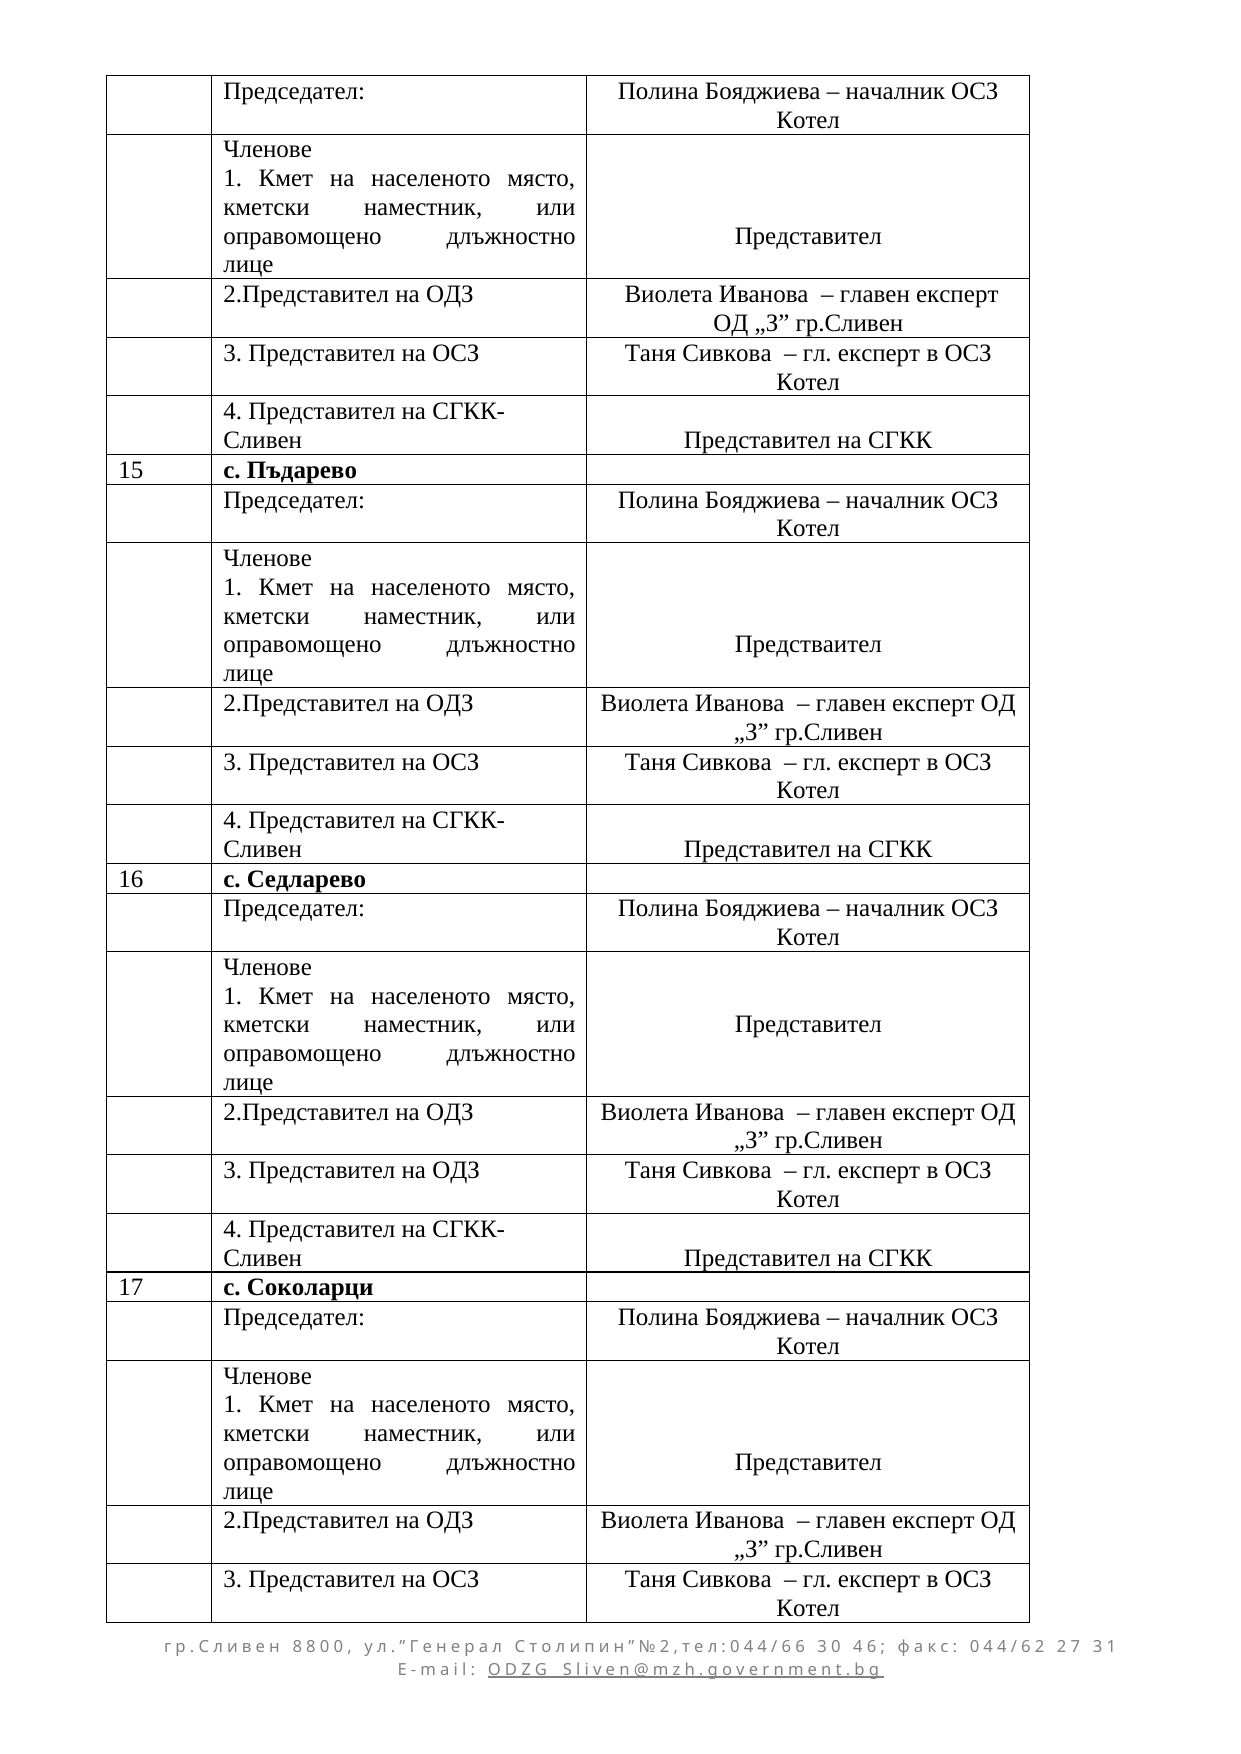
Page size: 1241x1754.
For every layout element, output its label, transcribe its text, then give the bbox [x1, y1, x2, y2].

table_cell с. Седларево [212, 864, 586, 892]
table_cell [107, 485, 211, 542]
table_cell 4. Представител на СГКК-Сливен [212, 1214, 586, 1271]
table_cell Виолета Иванова – главен експерт ОД „З” гр.Сливен [587, 1097, 1029, 1154]
table_cell 2.Представител на ОДЗ [212, 279, 586, 337]
table_cell [107, 1302, 211, 1360]
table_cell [587, 1506, 1029, 1563]
table_cell Представител [587, 135, 1029, 278]
table_cell [107, 688, 211, 746]
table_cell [587, 279, 1029, 337]
table_cell Представител [587, 1361, 1029, 1504]
table_cell 2.Представител на ОДЗ [212, 688, 586, 746]
table_cell Председател: [212, 76, 586, 133]
table_cell Таня Сивкова – гл. експерт в ОСЗ Котел [587, 747, 1029, 804]
table_cell Председател: [212, 894, 586, 951]
table_cell [587, 455, 1029, 484]
table_cell 4. Представител на СГКК-Сливен [212, 396, 586, 454]
table_cell [107, 1214, 211, 1271]
table_cell Предстваител [587, 543, 1029, 687]
table_cell Виолета Иванова – главен експерт ОД „З” гр.Сливен [587, 688, 1029, 746]
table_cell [212, 1361, 586, 1504]
table_cell 2.Представител на ОДЗ [212, 1097, 586, 1154]
table_cell Представител [587, 952, 1029, 1096]
table_cell Полина Бояджиева – началник ОСЗ Котел [587, 1302, 1029, 1360]
table_cell 3. Представител на ОДЗ [212, 1155, 586, 1213]
table_cell Таня Сивкова – гл. експерт в ОСЗ Котел [587, 1564, 1029, 1622]
table_cell [107, 1155, 211, 1213]
table_cell Членове 1. Кмет на населеното място, кметски наместник, или оправомощено длъжностно лице [212, 543, 586, 687]
table_cell [107, 396, 211, 454]
table_cell 3. Представител на ОСЗ [212, 1564, 586, 1622]
table_cell [107, 279, 211, 337]
table_cell Членове 1. Кмет на населеното място, кметски наместник, или оправомощено длъжностно лице [212, 952, 586, 1096]
table_cell Представител на СГКК [587, 396, 1029, 454]
table_cell [107, 338, 211, 395]
table_cell Председател: [212, 1302, 586, 1360]
table_cell 2.Представител на ОДЗ [212, 1506, 586, 1563]
table_cell Полина Бояджиева – началник ОСЗ Котел [587, 485, 1029, 542]
table_cell [107, 1564, 211, 1622]
table_cell [107, 1097, 211, 1154]
table_cell Членове 1. Кмет на населеното място, кметски наместник, или оправомощено длъжностно лице [212, 135, 586, 278]
table_cell 4. Представител на СГКК-Сливен [212, 805, 586, 863]
table_cell Полина Бояджиева – началник ОСЗ Котел [587, 894, 1029, 951]
table_cell 3. Представител на ОСЗ [212, 338, 586, 395]
table_cell Представител на СГКК [587, 805, 1029, 863]
table_cell Полина Бояджиева – началник ОСЗ Котел [587, 76, 1029, 133]
table_cell 3. Представител на ОСЗ [212, 747, 586, 804]
table_cell [107, 76, 211, 133]
table_cell [107, 543, 211, 687]
table_cell [107, 952, 211, 1096]
table_cell [107, 1506, 211, 1563]
table_cell 17 [107, 1273, 211, 1301]
table_cell [107, 894, 211, 951]
table_cell 15 [107, 455, 211, 484]
table_cell Таня Сивкова – гл. експерт в ОСЗ Котел [587, 338, 1029, 395]
table_cell с. Пъдарево [212, 455, 586, 484]
table_cell [107, 747, 211, 804]
table_cell [107, 805, 211, 863]
table_cell [107, 1361, 211, 1504]
table_cell [107, 135, 211, 278]
table_cell с. Соколарци [212, 1273, 586, 1301]
table_cell [587, 864, 1029, 892]
table_cell [587, 1273, 1029, 1301]
table_cell Представител на СГКК [587, 1214, 1029, 1271]
table_cell 16 [107, 864, 211, 892]
table_cell Председател: [212, 485, 586, 542]
table_cell Таня Сивкова – гл. експерт в ОСЗ Котел [587, 1155, 1029, 1213]
